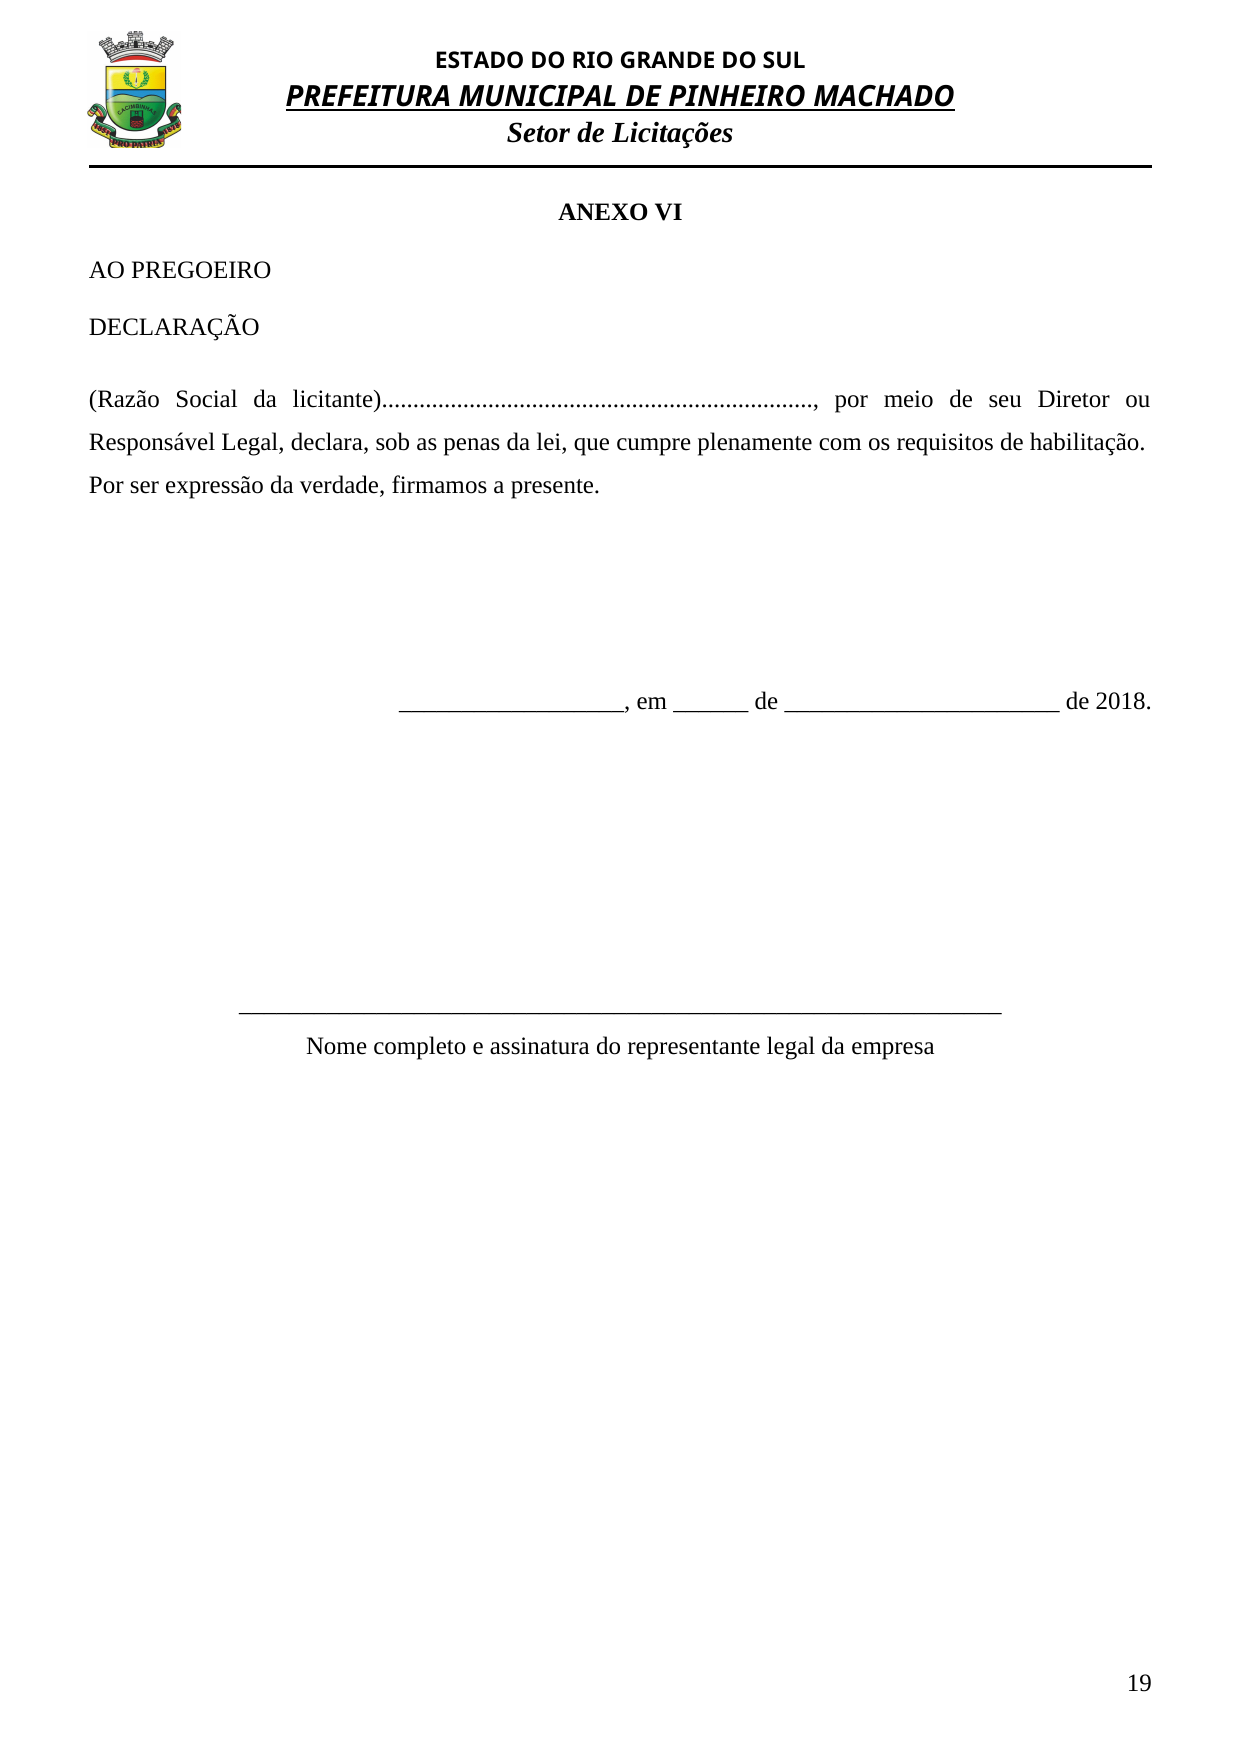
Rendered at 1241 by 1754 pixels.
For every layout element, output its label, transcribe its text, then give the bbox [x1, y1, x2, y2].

text AO PREGOEIRO [89, 255, 1152, 283]
text ANEXO VI [89, 197, 1152, 226]
text DECLARAÇÃO [89, 312, 1152, 341]
text __________________, em ______ de ______________________ de 2018. [89, 686, 1152, 715]
text _____________________________________________________________ [89, 988, 1152, 1017]
picture [87, 31, 182, 148]
text Por ser expressão da verdade, firmamos a presente. [89, 470, 1152, 499]
text Nome completo e assinatura do representante legal da empresa [89, 1031, 1152, 1060]
text (Razão Social da licitante)....................................................................., por meio de seu Diretor ou Responsável Legal, declara, sob as penas da lei, que cumpre plenamente com os requisitos de habilitação. [89, 384, 1152, 456]
